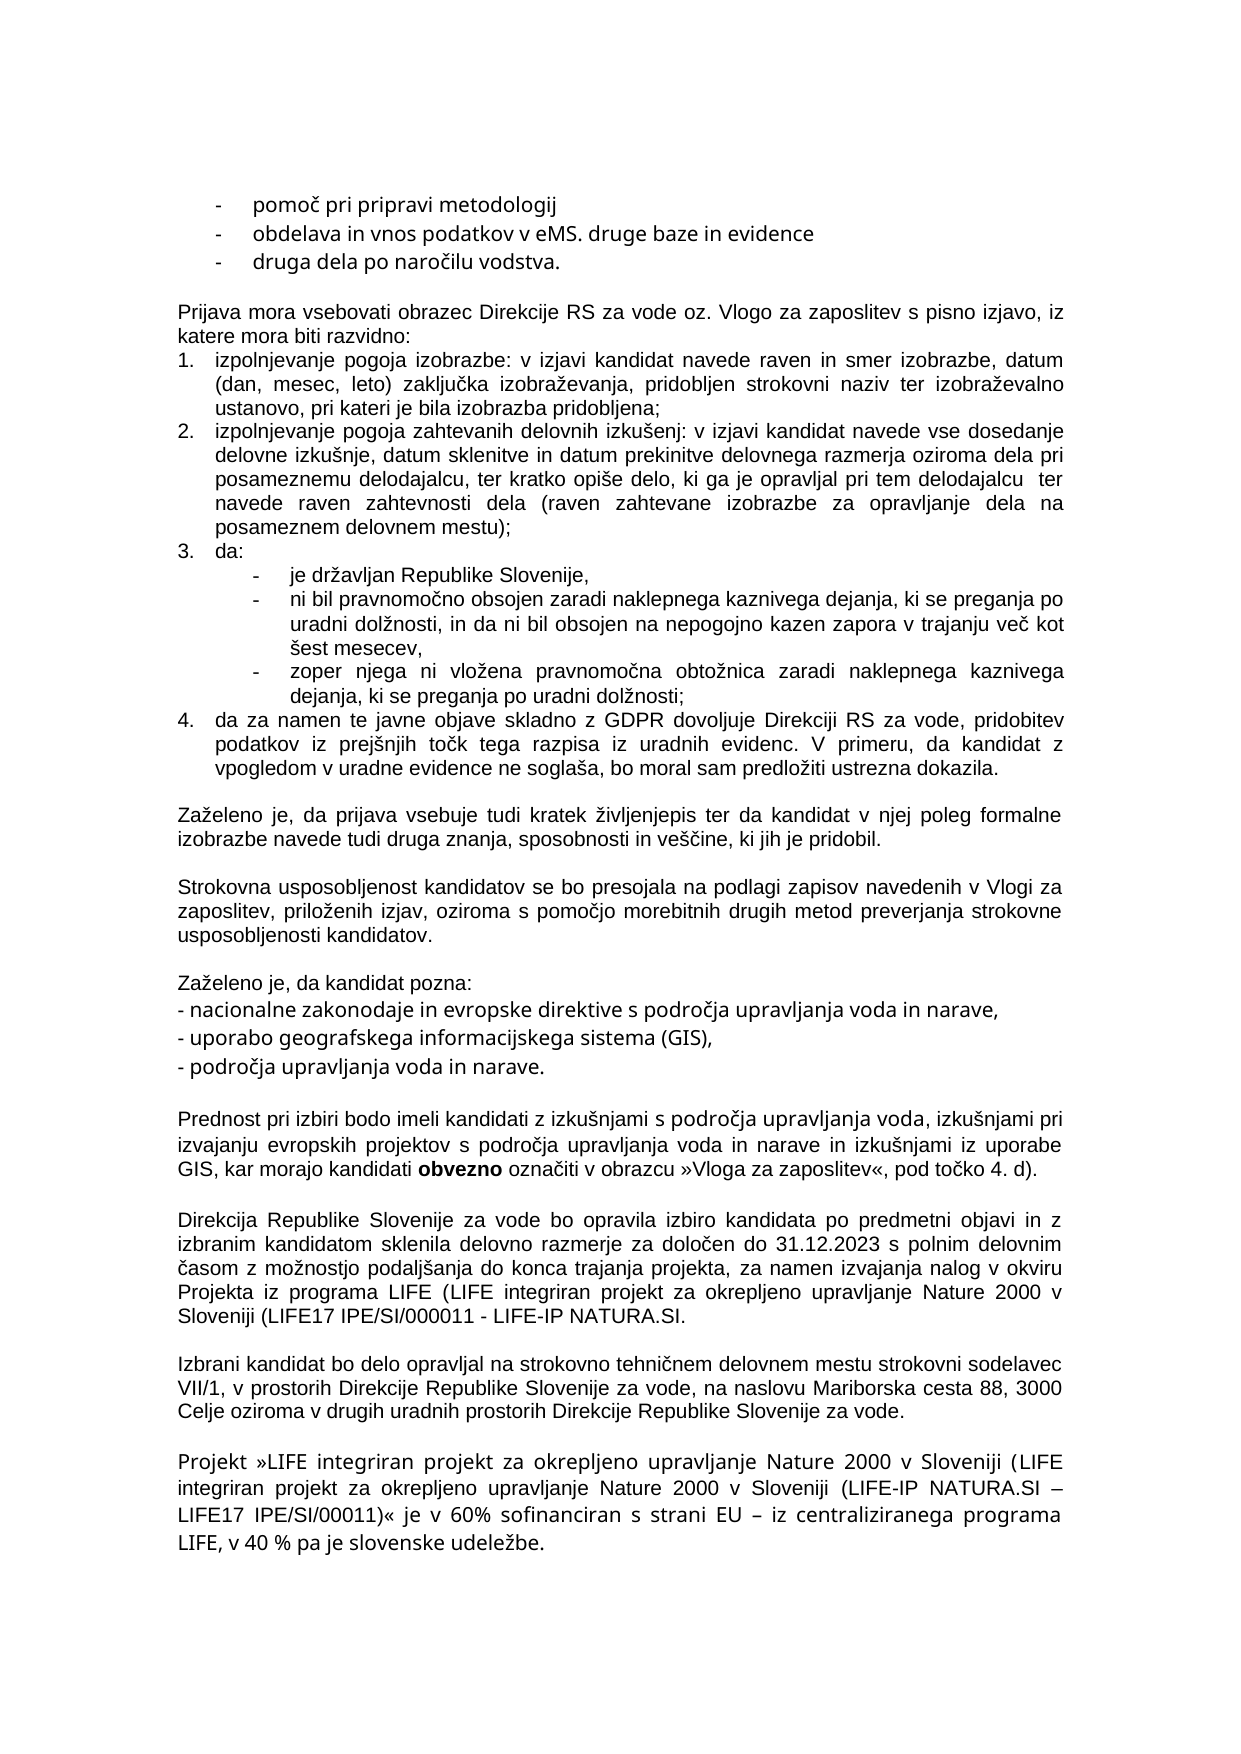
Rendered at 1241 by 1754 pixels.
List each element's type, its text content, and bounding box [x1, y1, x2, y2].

text - uporabo geografskega informacijskega sistema (GIS), [177, 1023, 1063, 1052]
text Zaželeno je, da prijava vsebuje tudi kratek življenjepis ter da kandidat v njej poleg formalne izobrazbe navede tudi druga znanja, sposobnosti in veščine, ki jih je pridobil. [177, 803, 1063, 851]
list je državljan Republike Slovenije, [252, 563, 1065, 587]
text - nacionalne zakonodaje in evropske direktive s področja upravljanja voda in narave, [177, 995, 1063, 1023]
text Zaželeno je, da kandidat pozna: [177, 971, 1063, 995]
text Prednost pri izbiri bodo imeli kandidati z izkušnjami s področja upravljanja voda, izkušnjami pri izvajanju evropskih projektov s področja upravljanja voda in narave in izkušnjami iz uporabe GIS, kar morajo kandidati obvezno označiti v obrazcu »Vloga za zaposlitev«, pod točko 4. d). [177, 1104, 1063, 1181]
list da: [177, 539, 1065, 563]
list obdelava in vnos podatkov v eMS. druge baze in evidence [215, 219, 1065, 247]
list izpolnjevanje pogoja izobrazbe: v izjavi kandidat navede raven in smer izobrazbe, datum (dan, mesec, leto) zaključka izobraževanja, pridobljen strokovni naziv ter izobraževalno ustanovo, pri kateri je bila izobrazba pridobljena; [177, 347, 1065, 419]
list zoper njega ni vložena pravnomočna obtožnica zaradi naklepnega kaznivega dejanja, ki se preganja po uradni dolžnosti; [252, 659, 1065, 707]
text Projekt »LIFE integriran projekt za okrepljeno upravljanje Nature 2000 v Sloveniji (LIFE integriran projekt za okrepljeno upravljanje Nature 2000 v Sloveniji (LIFE-IP NATURA.SI – LIFE17 IPE/SI/00011)« je v 60% sofinanciran s strani EU – iz centraliziranega programa LIFE, v 40 % pa je slovenske udeležbe. [177, 1447, 1063, 1557]
list izpolnjevanje pogoja zahtevanih delovnih izkušenj: v izjavi kandidat navede vse dosedanje delovne izkušnje, datum sklenitve in datum prekinitve delovnega razmerja oziroma dela pri posameznemu delodajalcu, ter kratko opiše delo, ki ga je opravljal pri tem delodajalcu ter navede raven zahtevnosti dela (raven zahtevane izobrazbe za opravljanje dela na posameznem delovnem mestu); [177, 419, 1065, 539]
text Izbrani kandidat bo delo opravljal na strokovno tehničnem delovnem mestu strokovni sodelavec VII/1, v prostorih Direkcije Republike Slovenije za vode, na naslovu Mariborska cesta 88, 3000 Celje oziroma v drugih uradnih prostorih Direkcije Republike Slovenije za vode. [177, 1351, 1063, 1423]
text Prijava mora vsebovati obrazec Direkcije RS za vode oz. Vlogo za zaposlitev s pisno izjavo, iz katere mora biti razvidno: [177, 299, 1065, 347]
text - področja upravljanja voda in narave. [177, 1052, 1063, 1080]
list pomoč pri pripravi metodologij [215, 190, 1065, 219]
list druga dela po naročilu vodstva. [215, 247, 1065, 276]
text Strokovna usposobljenost kandidatov se bo presojala na podlagi zapisov navedenih v Vlogi za zaposlitev, priloženih izjav, oziroma s pomočjo morebitnih drugih metod preverjanja strokovne usposobljenosti kandidatov. [177, 875, 1063, 947]
list ni bil pravnomočno obsojen zaradi naklepnega kaznivega dejanja, ki se preganja po uradni dolžnosti, in da ni bil obsojen na nepogojno kazen zapora v trajanju več kot šest mesecev, [252, 587, 1065, 659]
text Direkcija Republike Slovenije za vode bo opravila izbiro kandidata po predmetni objavi in z izbranim kandidatom sklenila delovno razmerje za določen do 31.12.2023 s polnim delovnim časom z možnostjo podaljšanja do konca trajanja projekta, za namen izvajanja nalog v okviru Projekta iz programa LIFE (LIFE integriran projekt za okrepljeno upravljanje Nature 2000 v Sloveniji (LIFE17 IPE/SI/000011 - LIFE-IP NATURA.SI. [177, 1208, 1063, 1327]
list da za namen te javne objave skladno z GDPR dovoljuje Direkciji RS za vode, pridobitev podatkov iz prejšnjih točk tega razpisa iz uradnih evidenc. V primeru, da kandidat z vpogledom v uradne evidence ne soglaša, bo moral sam predložiti ustrezna dokazila. [177, 707, 1065, 779]
